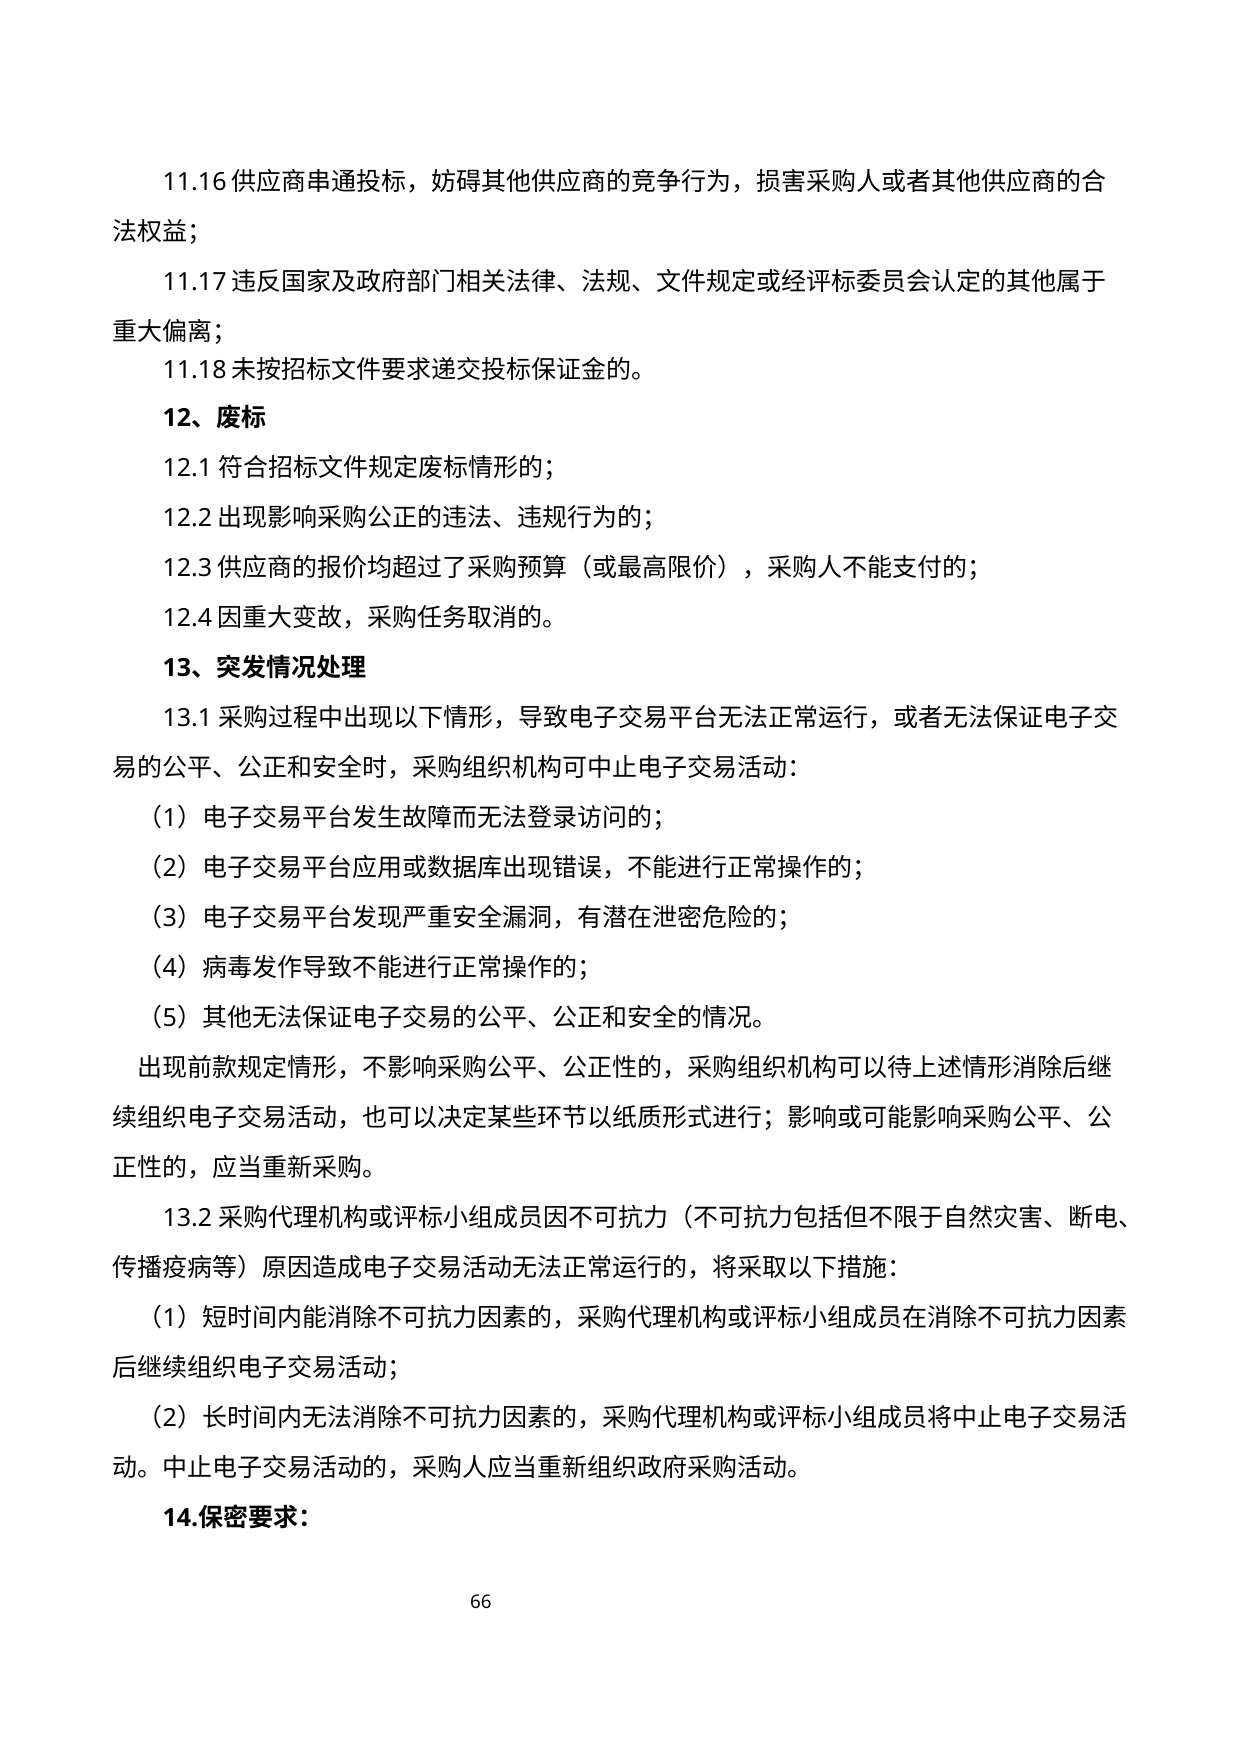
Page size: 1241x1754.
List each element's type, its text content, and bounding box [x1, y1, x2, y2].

text （3）电子交易平台发现严重安全漏洞，有潜在泄密危险的； [112, 886, 1128, 936]
text 11.18未按招标文件要求递交投标保证金的。 [112, 350, 1128, 386]
text 14.保密要求： [112, 1486, 1128, 1536]
text （2）长时间内无法消除不可抗力因素的，采购代理机构或评标小组成员将中止电子交易活动。中止电子交易活动的，采购人应当重新组织政府采购活动。 [112, 1386, 1128, 1486]
text （1）电子交易平台发生故障而无法登录访问的； [112, 786, 1128, 836]
text 13、突发情况处理 [112, 636, 1128, 686]
text 出现前款规定情形，不影响采购公平、公正性的，采购组织机构可以待上述情形消除后继续组织电子交易活动，也可以决定某些环节以纸质形式进行；影响或可能影响采购公平、公正性的，应当重新采购。 [112, 1036, 1128, 1186]
text 13.2 采购代理机构或评标小组成员因不可抗力（不可抗力包括但不限于自然灾害、断电、传播疫病等）原因造成电子交易活动无法正常运行的，将采取以下措施： [112, 1186, 1128, 1286]
text 12.1 符合招标文件规定废标情形的； [112, 436, 1128, 486]
text （2）电子交易平台应用或数据库出现错误，不能进行正常操作的； [112, 836, 1128, 886]
text （4）病毒发作导致不能进行正常操作的； [112, 936, 1128, 986]
text （1）短时间内能消除不可抗力因素的，采购代理机构或评标小组成员在消除不可抗力因素后继续组织电子交易活动； [112, 1286, 1128, 1386]
text 12.4因重大变故，采购任务取消的。 [112, 586, 1128, 636]
text 13.1 采购过程中出现以下情形，导致电子交易平台无法正常运行，或者无法保证电子交易的公平、公正和安全时，采购组织机构可中止电子交易活动： [112, 686, 1128, 786]
text 12、废标 [112, 386, 1128, 436]
text 12.2出现影响采购公正的违法、违规行为的； [112, 486, 1128, 536]
text （5）其他无法保证电子交易的公平、公正和安全的情况。 [112, 986, 1128, 1036]
text 12.3供应商的报价均超过了采购预算（或最高限价），采购人不能支付的； [112, 536, 1128, 586]
text 11.17违反国家及政府部门相关法律、法规、文件规定或经评标委员会认定的其他属于重大偏离； [112, 250, 1128, 350]
text 11.16供应商串通投标，妨碍其他供应商的竞争行为，损害采购人或者其他供应商的合法权益； [112, 150, 1128, 250]
